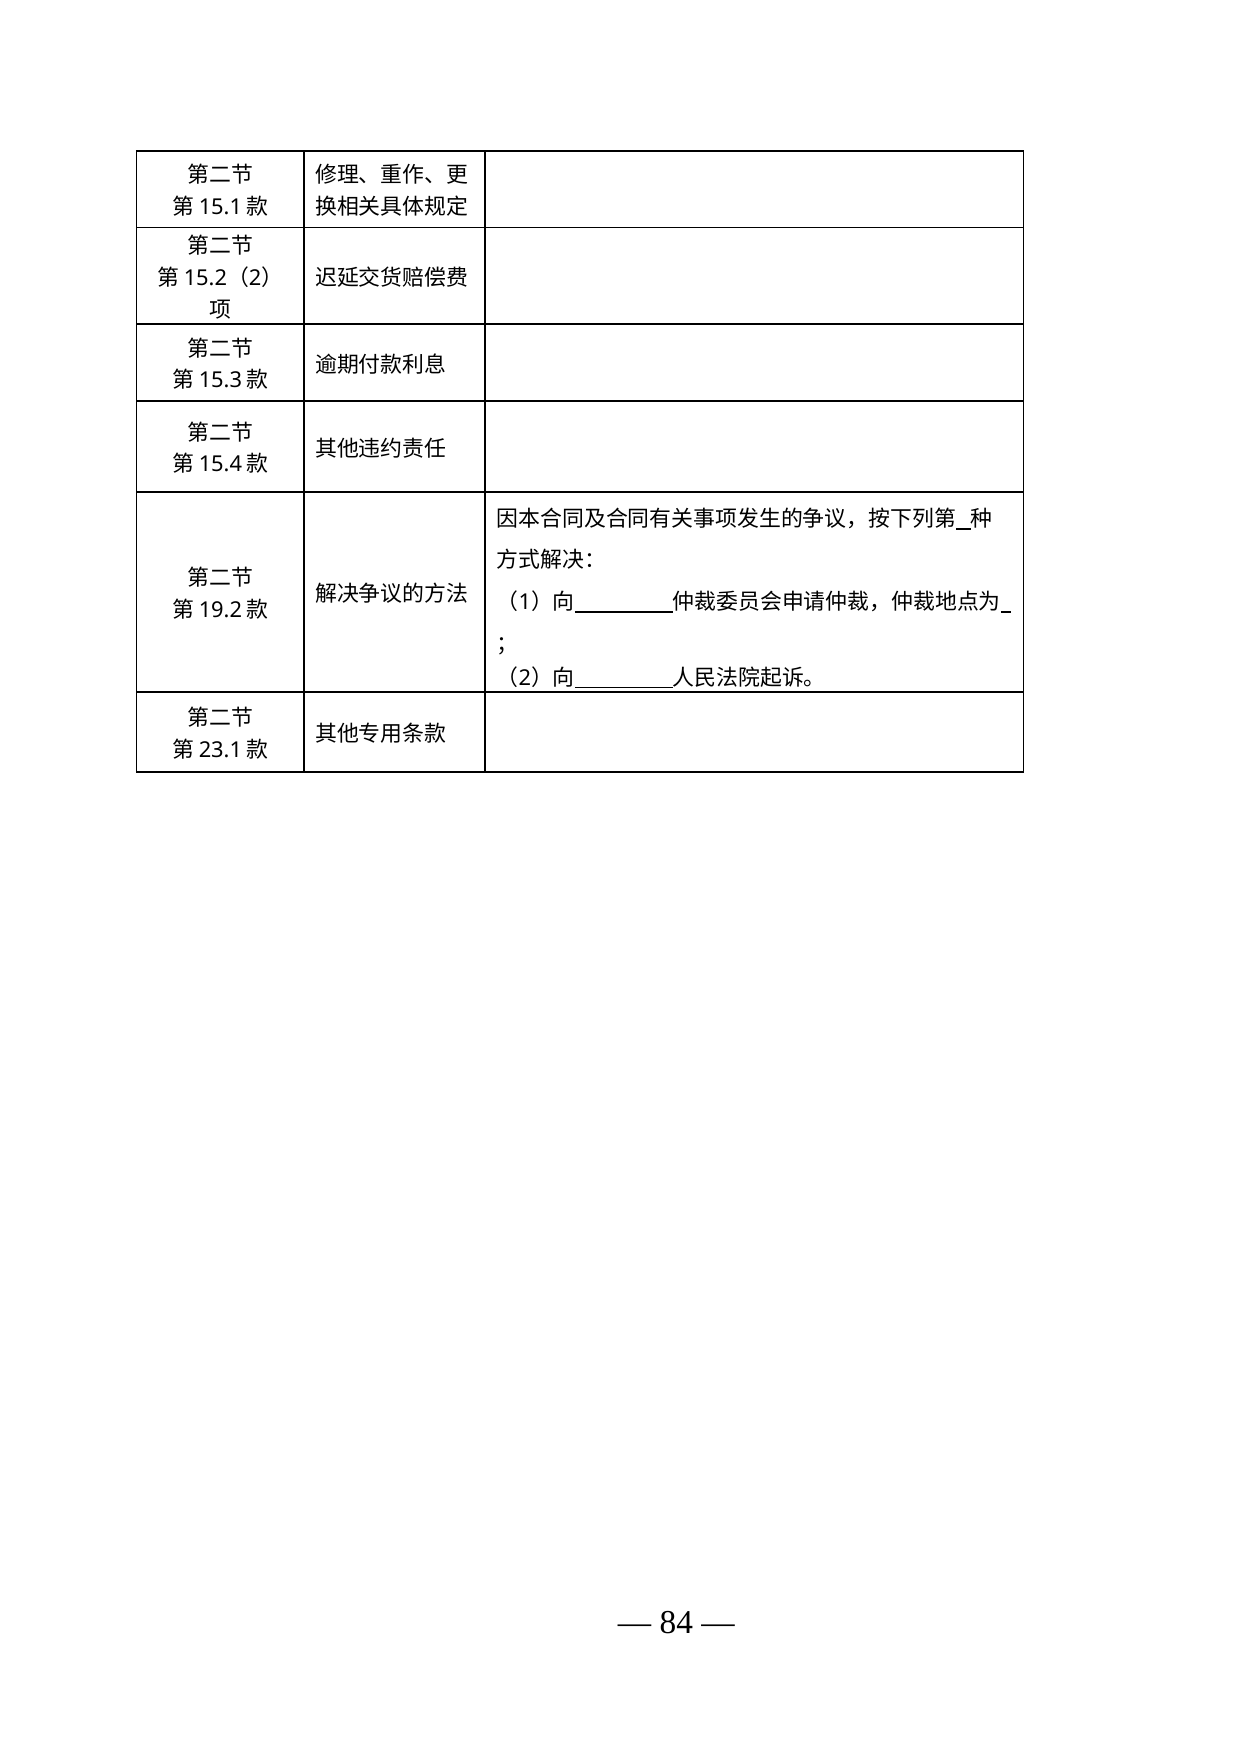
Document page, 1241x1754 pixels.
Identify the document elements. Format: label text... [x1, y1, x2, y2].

table_cell 解决争议的方法 [305, 493, 484, 691]
table_cell 第二节 第19.2款 [137, 493, 303, 691]
table_cell 第二节 第15.3款 [137, 325, 303, 400]
table_cell 其他专用条款 [305, 693, 484, 771]
table_cell [486, 152, 1023, 227]
table_cell 其他违约责任 [305, 402, 484, 491]
table_cell 逾期付款利息 [305, 325, 484, 400]
table_cell 因本合同及合同有关事项发生的争议，按下列第 种方式解决： （1）向 仲裁委员会申请仲裁，仲裁地点为 ； （2）向 人民法院起诉。 [486, 493, 1023, 691]
table_cell 迟延交货赔偿费 [305, 228, 484, 323]
table_cell [486, 228, 1023, 323]
table_cell 第二节 第15.4款 [137, 402, 303, 491]
table_cell 修理、重作、更换相关具体规定 [305, 152, 484, 227]
table_cell 第二节 第23.1款 [137, 693, 303, 771]
table_cell [486, 325, 1023, 400]
table_cell [486, 402, 1023, 491]
table_cell [486, 693, 1023, 771]
table_cell 第二节 第15.1款 [137, 152, 303, 227]
table_cell 第二节 第15.2（2）项 [137, 228, 303, 323]
